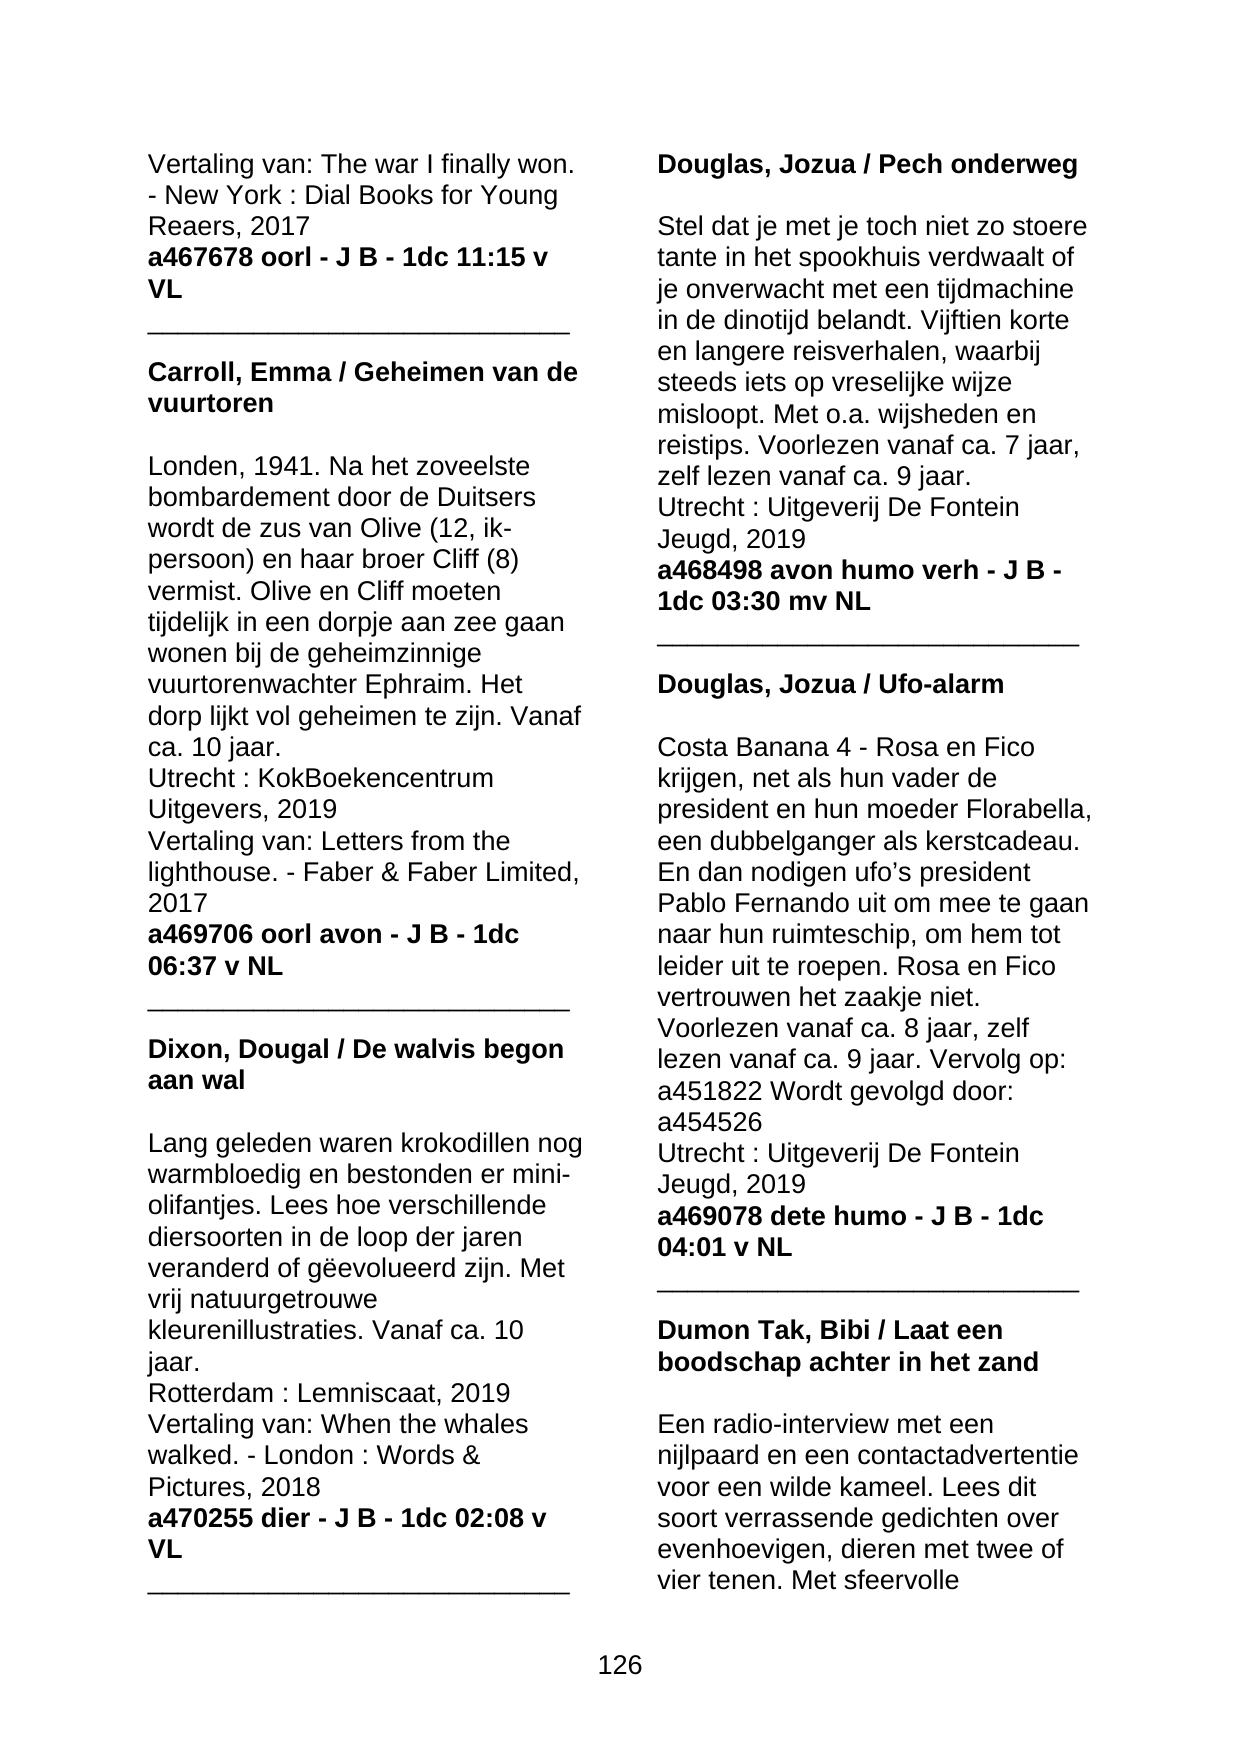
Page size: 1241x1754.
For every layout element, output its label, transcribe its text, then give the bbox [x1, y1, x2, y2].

text Costa Banana 4 - Rosa en Fico krijgen, net als hun vader de president en hun moeder Florabella, een dubbelganger als kerstcadeau. En dan nodigen ufo’s president Pablo Fernando uit om mee te gaan naar hun ruimteschip, om hem tot leider uit te roepen. Rosa en Fico vertrouwen het zaakje niet. Voorlezen vanaf ca. 8 jaar, zelf lezen vanaf ca. 9 jaar. Vervolg op: a451822 Wordt gevolgd door: a454526 Utrecht : Uitgeverij De Fontein Jeugd, 2019 a469078 dete humo - J B - 1dc 04:01 v NL ____________________________ [657, 700, 1093, 1293]
subtitle Dumon Tak, Bibi / Laat een boodschap achter in het zand [657, 1314, 1093, 1377]
subtitle Dixon, Dougal / De walvis begon aan wal [148, 1033, 583, 1096]
subtitle Douglas, Jozua / Ufo-alarm [657, 668, 1093, 700]
text Londen, 1941. Na het zoveelste bombardement door de Duitsers wordt de zus van Olive (12, ik-persoon) en haar broer Cliff (8) vermist. Olive en Cliff moeten tijdelijk in een dorpje aan zee gaan wonen bij de geheimzinnige vuurtorenwachter Ephraim. Het dorp lijkt vol geheimen te zijn. Vanaf ca. 10 jaar. Utrecht : KokBoekencentrum Uitgevers, 2019 Vertaling van: Letters from the lighthouse. - Faber & Faber Limited, 2017 a469706 oorl avon - J B - 1dc 06:37 v NL ____________________________ [148, 418, 583, 1012]
text Lang geleden waren krokodillen nog warmbloedig en bestonden er mini-olifantjes. Lees hoe verschillende diersoorten in de loop der jaren veranderd of gëevolueerd zijn. Met vrij natuurgetrouwe kleurenillustraties. Vanaf ca. 10 jaar. Rotterdam : Lemniscaat, 2019 Vertaling van: When the whales walked. - London : Words & Pictures, 2018 a470255 dier - J B - 1dc 02:08 v VL ____________________________ [148, 1096, 583, 1596]
text Stel dat je met je toch niet zo stoere tante in het spookhuis verdwaalt of je onverwacht met een tijdmachine in de dinotijd belandt. Vijftien korte en langere reisverhalen, waarbij steeds iets op vreselijke wijze misloopt. Met o.a. wijsheden en reistips. Voorlezen vanaf ca. 7 jaar, zelf lezen vanaf ca. 9 jaar. Utrecht : Uitgeverij De Fontein Jeugd, 2019 a468498 avon humo verh - J B - 1dc 03:30 mv NL ____________________________ [657, 179, 1093, 648]
subtitle Carroll, Emma / Geheimen van de vuurtoren [148, 356, 583, 418]
subtitle Douglas, Jozua / Pech onderweg [657, 148, 1093, 179]
